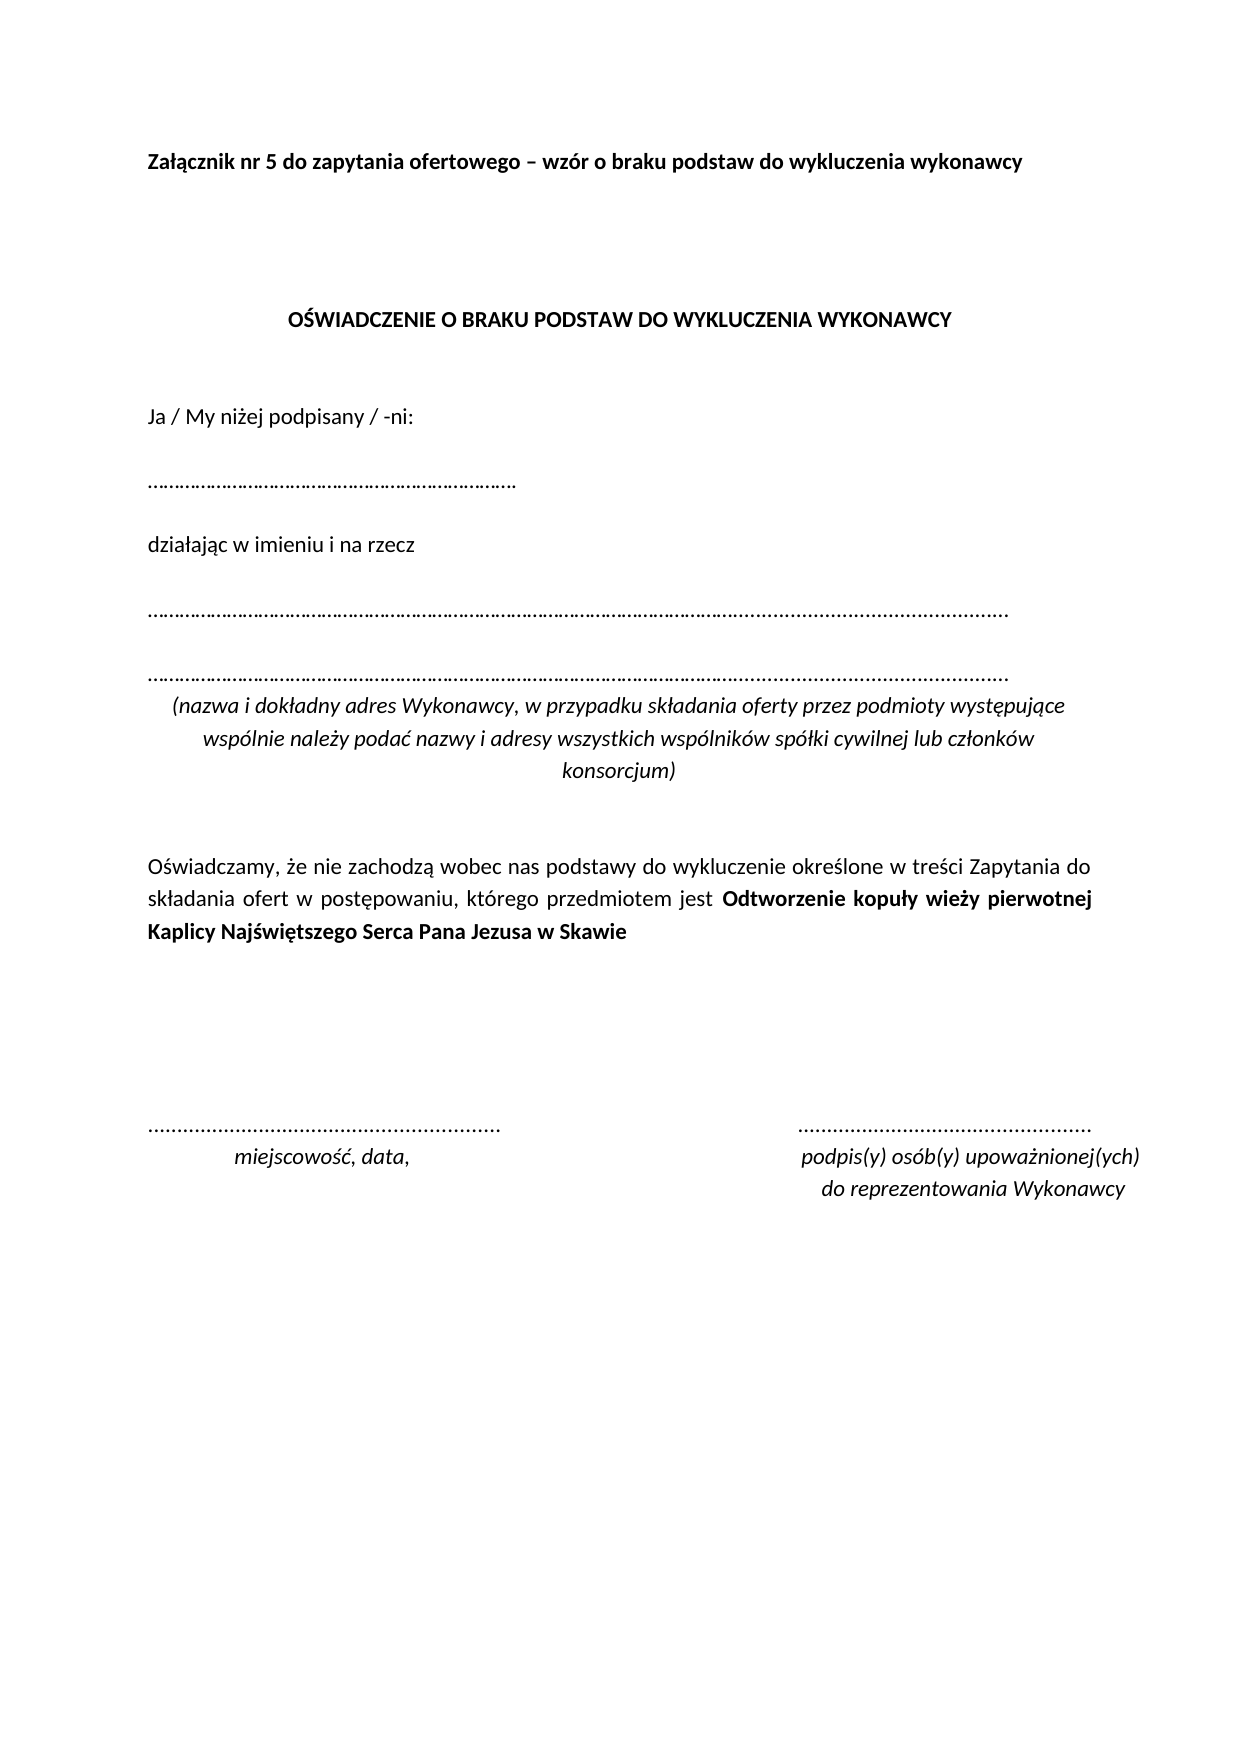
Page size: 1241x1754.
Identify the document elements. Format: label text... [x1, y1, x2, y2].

text Oświadczamy, że nie zachodzą wobec nas podstawy do wykluczenie określone w treści Zapytania do składania ofert w postępowaniu, którego przedmiotem jest Odtworzenie kopuły wieży pierwotnej Kaplicy Najświętszego Serca Pana Jezusa w Skawie [148, 852, 1092, 945]
text działając w imieniu i na rzecz [148, 531, 1092, 558]
text …………………………………………………………………………………………………................................................ [148, 595, 1092, 623]
text Ja / My niżej podpisany / -ni: [148, 402, 1092, 430]
text OŚWIADCZENIE O BRAKU PODSTAW DO WYKLUCZENIA WYKONAWCY [148, 305, 1092, 333]
text (nazwa i dokładny adres Wykonawcy, w przypadku składania oferty przez podmioty występujące wspólnie należy podać nazwy i adresy wszystkich wspólników spółki cywilnej lub członków konsorcjum) [148, 691, 1092, 784]
text ……………………………………………………………. [148, 466, 1092, 494]
subtitle Załącznik nr 5 do zapytania ofertowego – wzór o braku podstaw do wykluczenia wykonawcy [148, 147, 1092, 175]
text miejscowość, data, podpis(y) osób(y) upoważnionej(ych) [148, 1142, 1092, 1170]
text do reprezentowania Wykonawcy [148, 1174, 1092, 1202]
text …………………………………………………………………………………………………................................................ [148, 659, 1092, 687]
